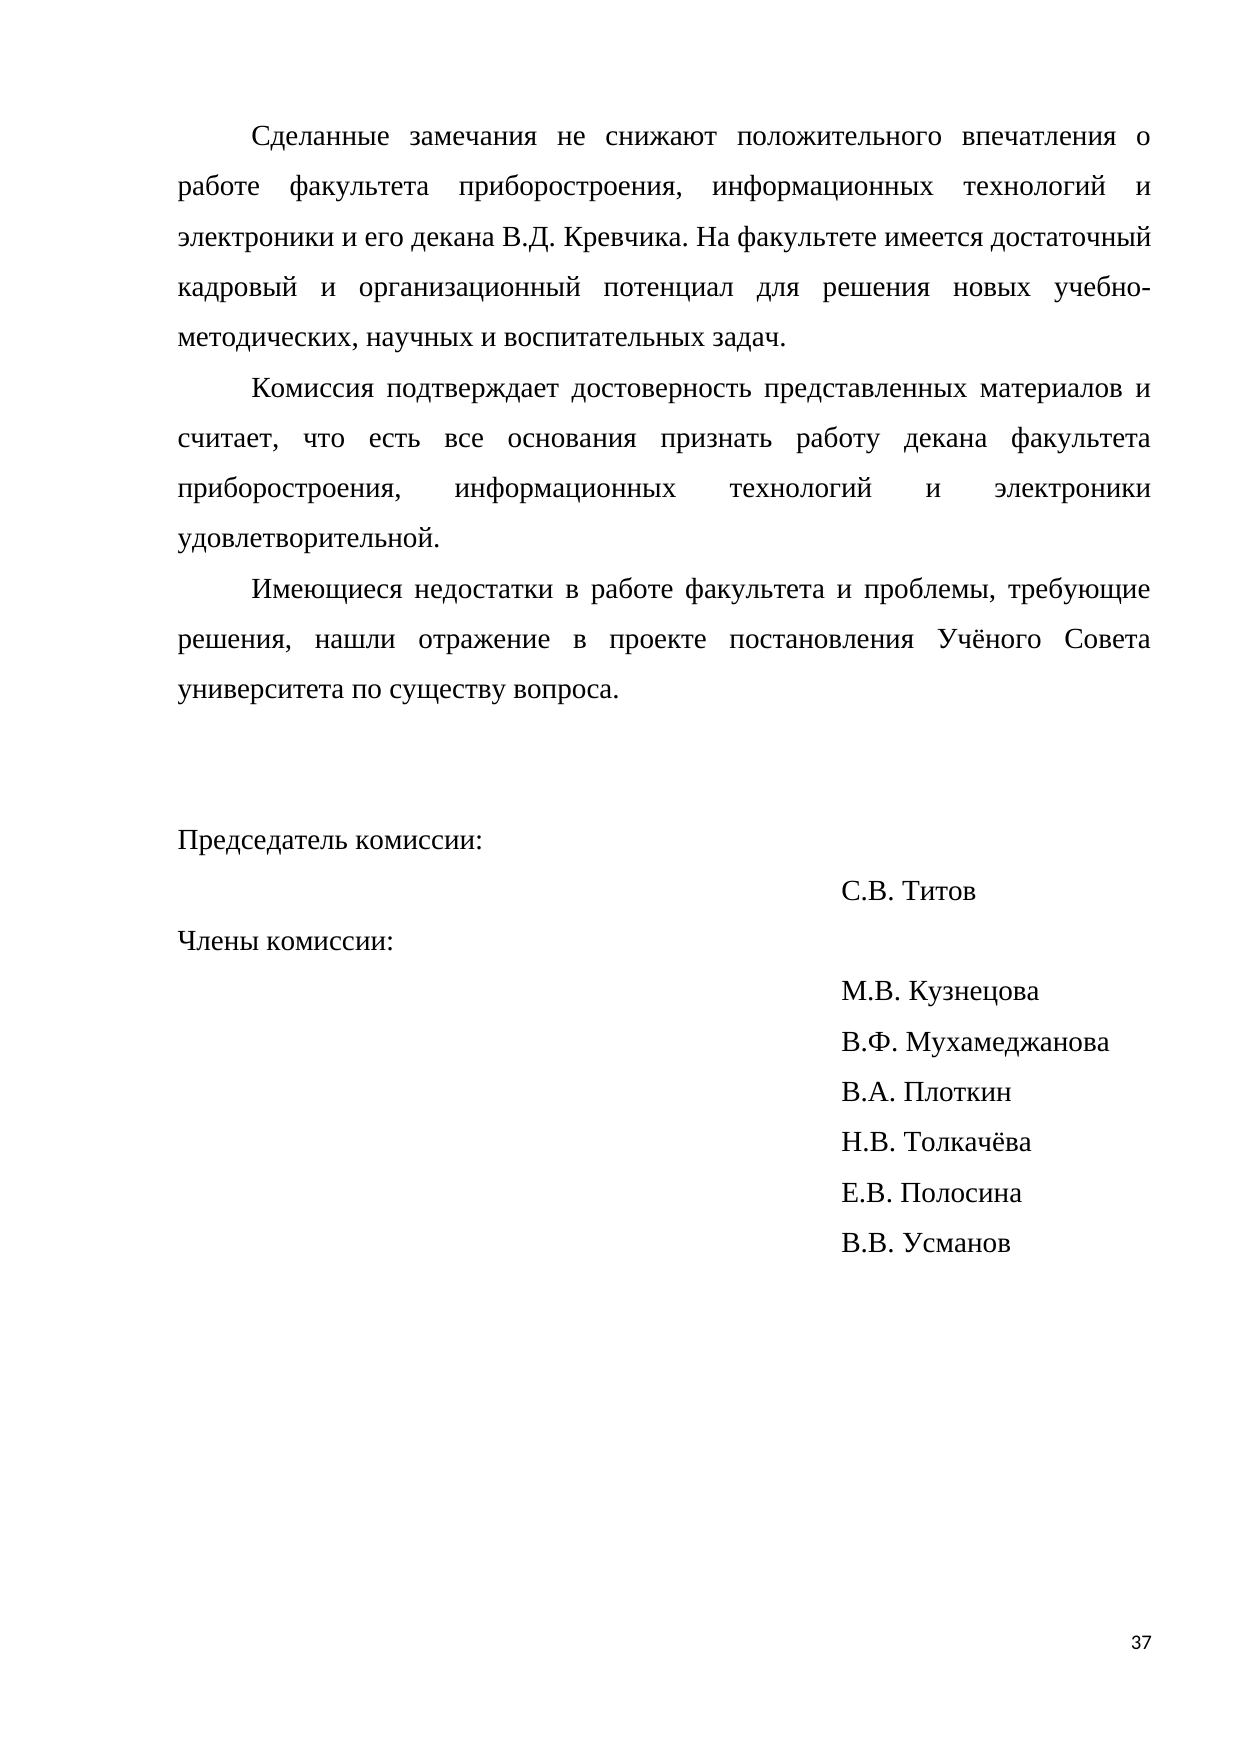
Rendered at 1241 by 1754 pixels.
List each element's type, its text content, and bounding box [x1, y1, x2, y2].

text Имеющиеся недостатки в работе факультета и проблемы, требующие решения, нашли отражение в проекте постановления Учёного Совета университета по существу вопроса. [177, 571, 1152, 705]
text С.В. Титов [767, 873, 1152, 906]
text М.В. Кузнецова [767, 973, 1152, 1007]
text Е.В. Полосина [767, 1175, 1152, 1208]
text Н.В. Толкачёва [767, 1124, 1152, 1158]
text В.В. Усманов [767, 1225, 1152, 1258]
text Сделанные замечания не снижают положительного впечатления о работе факультета приборостроения, информационных технологий и электроники и его декана В.Д. Кревчика. На факультете имеется достаточный кадровый и организационный потенциал для решения новых учебно-методических, научных и воспитательных задач. [177, 118, 1152, 353]
text Комиссия подтверждает достоверность представленных материалов и считает, что есть все основания признать работу декана факультета приборостроения, информационных технологий и электроники удовлетворительной. [177, 370, 1152, 554]
text Члены комиссии: [177, 923, 1152, 957]
text Председатель комиссии: [177, 822, 1152, 856]
text В.А. Плоткин [767, 1074, 1152, 1108]
text В.Ф. Мухамеджанова [767, 1024, 1152, 1057]
